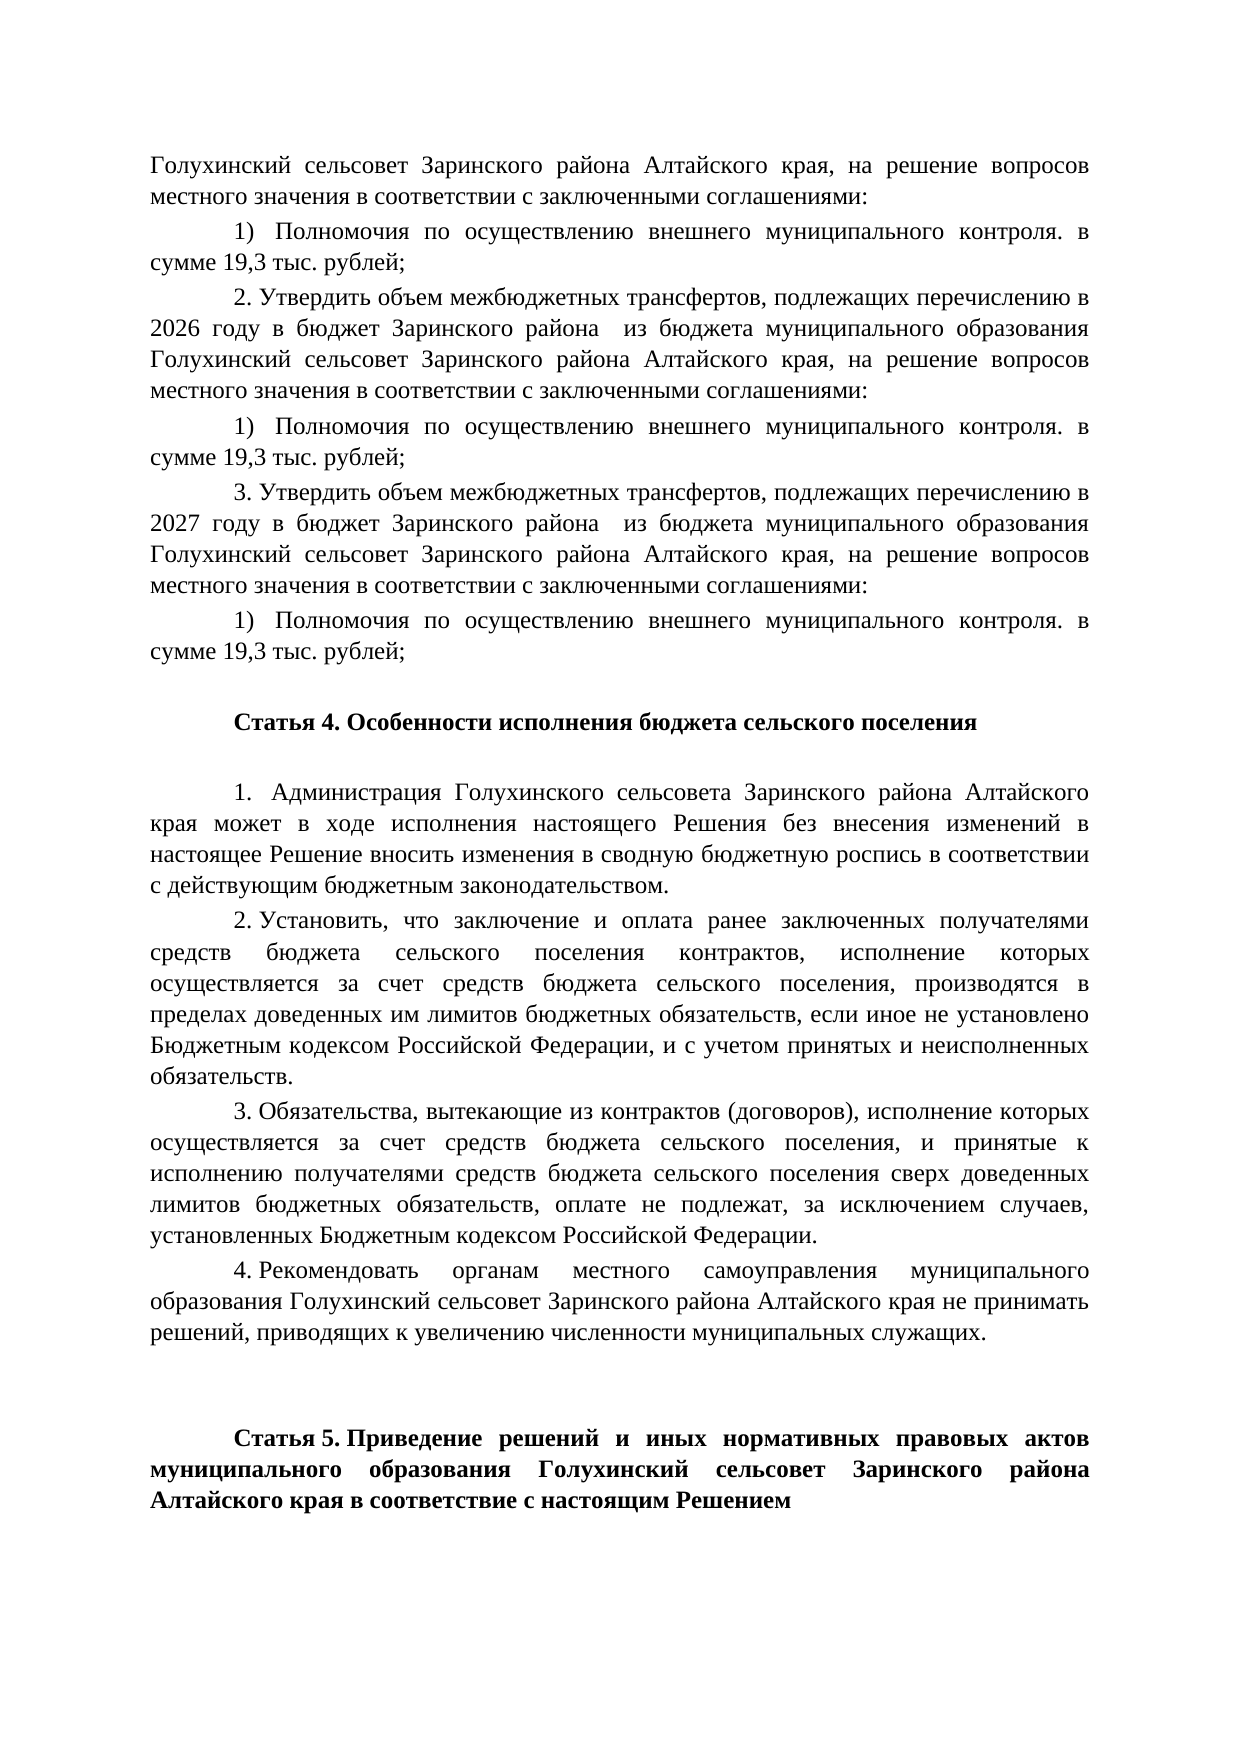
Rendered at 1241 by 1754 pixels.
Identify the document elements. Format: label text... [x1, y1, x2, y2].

text Статья 4. Особенности исполнения бюджета сельского поселения [150, 707, 1090, 736]
text 1) Полномочия по осуществлению внешнего муниципального контроля. в сумме 19,3 тыс. рублей; [150, 411, 1090, 471]
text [150, 150, 1090, 210]
text 1) Полномочия по осуществлению внешнего муниципального контроля. в сумме 19,3 тыс. рублей; [150, 605, 1090, 665]
text 1) Полномочия по осуществлению внешнего муниципального контроля. в сумме 19,3 тыс. рублей; [150, 216, 1090, 276]
text 2. Установить, что заключение и оплата ранее заключенных получателями средств бюджета сельского поселения контрактов, исполнение которых осуществляется за счет средств бюджета сельского поселения, производятся в пределах доведенных им лимитов бюджетных обязательств, если иное не установлено Бюджетным кодексом Российской Федерации, и с учетом принятых и неисполненных обязательств. [150, 906, 1090, 1089]
text 3. Утвердить объем межбюджетных трансфертов, подлежащих перечислению в 2027 году в бюджет Заринского района из бюджета муниципального образования Голухинский сельсовет Заринского района Алтайского края, на решение вопросов местного значения в соответствии с заключенными соглашениями: [150, 477, 1090, 599]
text 1. Администрация Голухинского сельсовета Заринского района Алтайского края может в ходе исполнения настоящего Решения без внесения изменений в настоящее Решение вносить изменения в сводную бюджетную роспись в соответствии с действующим бюджетным законодательством. [150, 777, 1090, 899]
text Статья 5. Приведение решений и иных нормативных правовых актов муниципального образования Голухинский сельсовет Заринского района Алтайского края в соответствие с настоящим Решением [150, 1423, 1090, 1514]
text 3. Обязательства, вытекающие из контрактов (договоров), исполнение которых осуществляется за счет средств бюджета сельского поселения, и принятые к исполнению получателями средств бюджета сельского поселения сверх доведенных лимитов бюджетных обязательств, оплате не подлежат, за исключением случаев, установленных Бюджетным кодексом Российской Федерации. [150, 1096, 1090, 1249]
text 4. Рекомендовать органам местного самоуправления муниципального образования Голухинский сельсовет Заринского района Алтайского края не принимать решений, приводящих к увеличению численности муниципальных служащих. [150, 1255, 1090, 1346]
text 2. Утвердить объем межбюджетных трансфертов, подлежащих перечислению в 2026 году в бюджет Заринского района из бюджета муниципального образования Голухинский сельсовет Заринского района Алтайского края, на решение вопросов местного значения в соответствии с заключенными соглашениями: [150, 282, 1090, 404]
